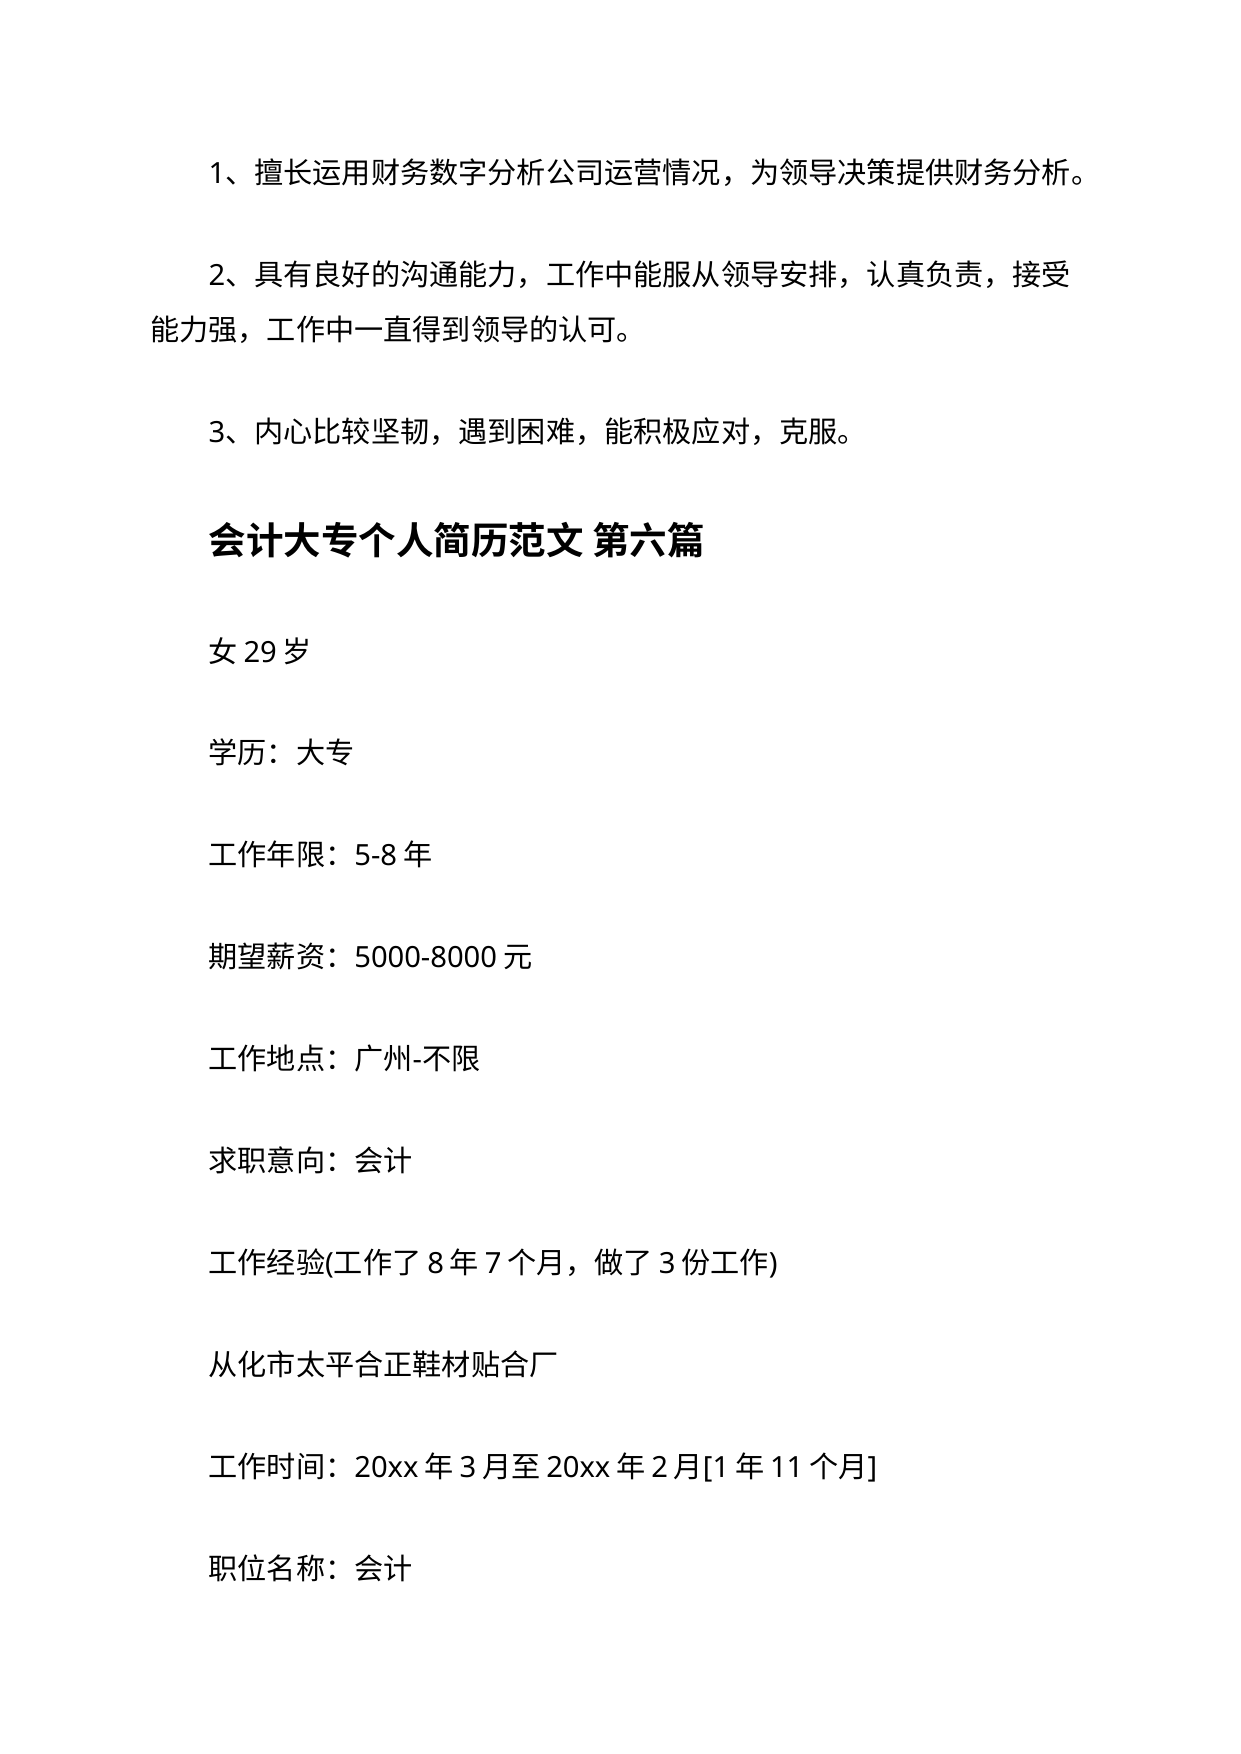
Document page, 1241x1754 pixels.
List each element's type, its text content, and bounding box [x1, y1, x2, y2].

text 会计大专个人简历范文 第六篇 [150, 511, 1090, 565]
text 从化市太平合正鞋材贴合厂 [150, 1342, 1090, 1384]
text 职位名称：会计 [150, 1545, 1090, 1588]
text 求职意向：会计 [150, 1138, 1090, 1180]
text 工作时间：20xx年3月至20xx年2月[1年11个月] [150, 1443, 1090, 1486]
text 期望薪资：5000-8000元 [150, 934, 1090, 976]
text 学历：大专 [150, 730, 1090, 772]
text 工作经验(工作了8年7个月，做了3份工作) [150, 1239, 1090, 1282]
text 工作地点：广州-不限 [150, 1036, 1090, 1078]
text 女29岁 [150, 628, 1090, 671]
text 1、擅长运用财务数字分析公司运营情况，为领导决策提供财务分析。 [150, 150, 1090, 192]
text 3、内心比较坚韧，遇到困难，能积极应对，克服。 [150, 409, 1090, 451]
text 2、具有良好的沟通能力，工作中能服从领导安排，认真负责，接受能力强，工作中一直得到领导的认可。 [150, 252, 1090, 349]
text 工作年限：5-8年 [150, 832, 1090, 874]
